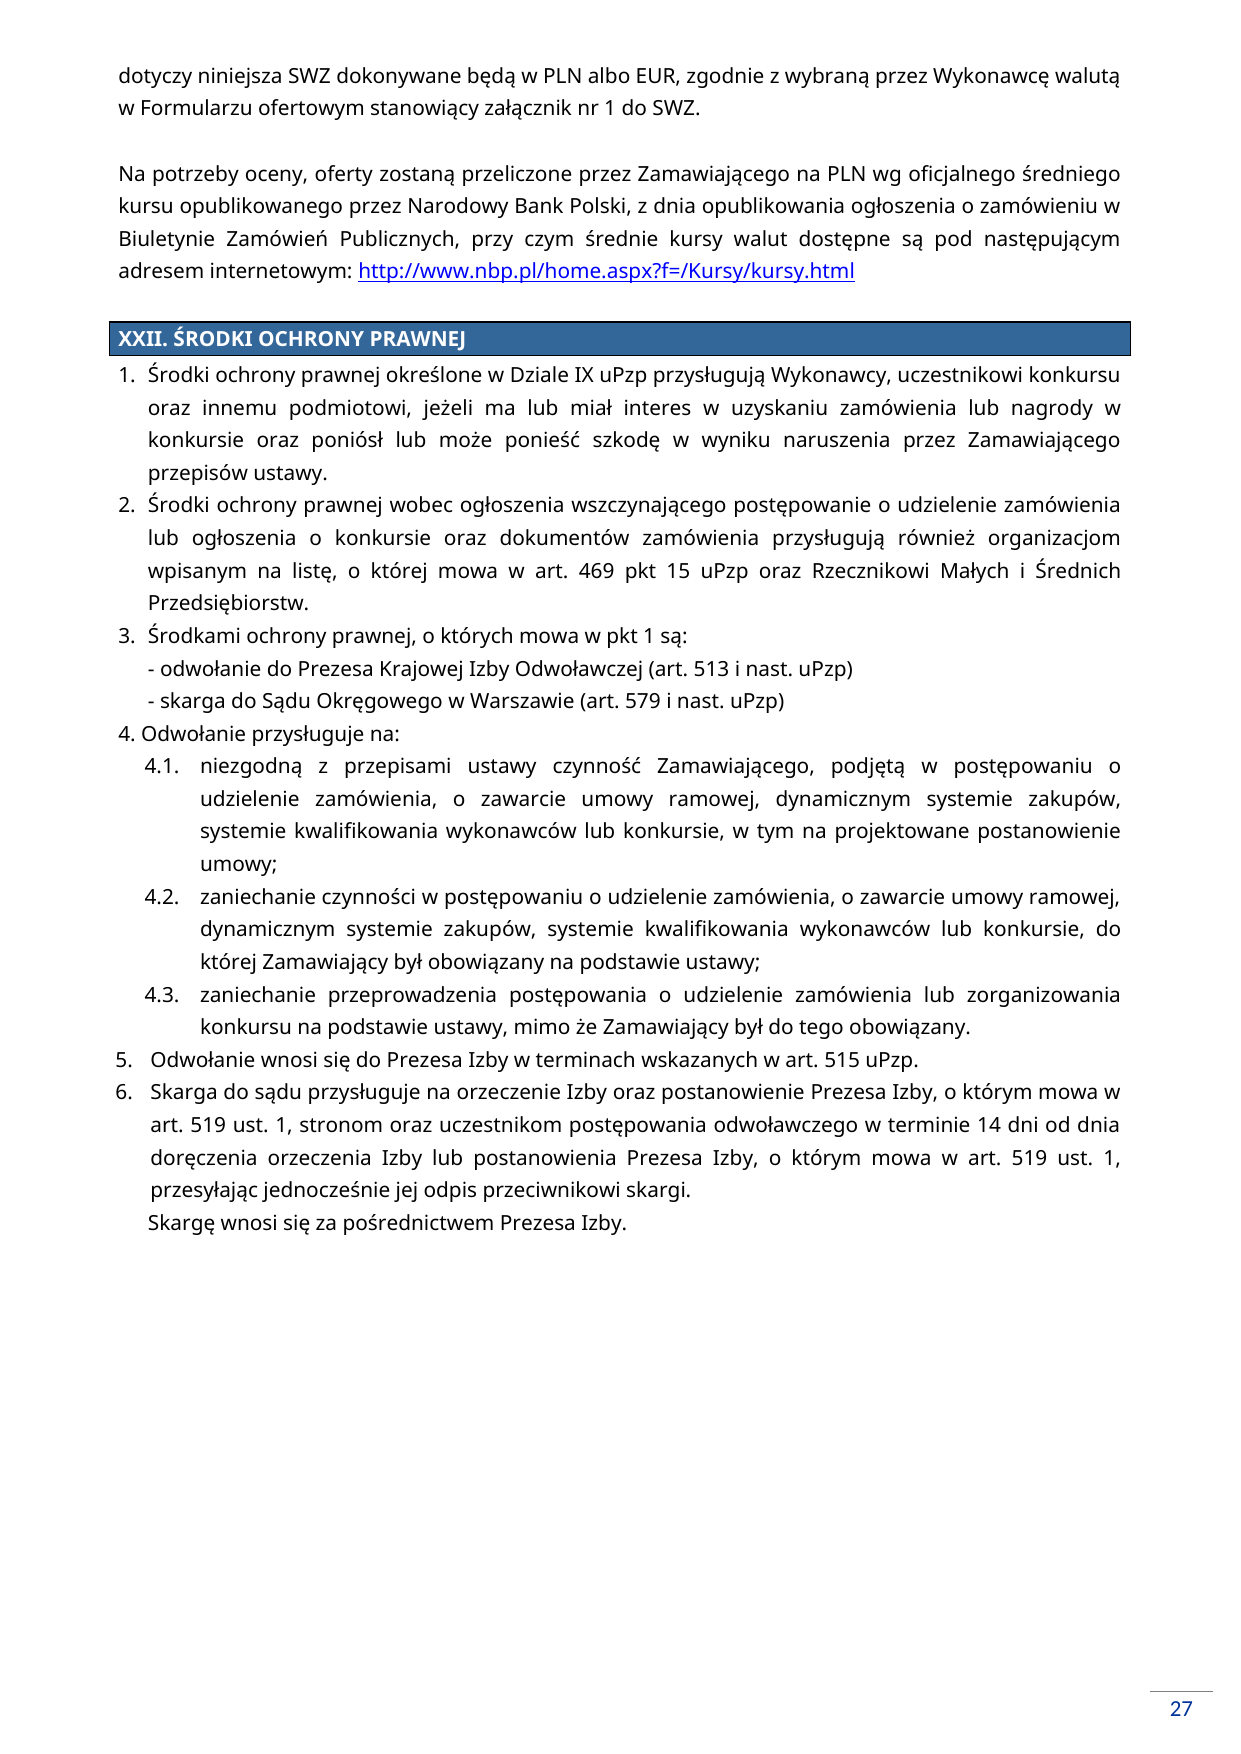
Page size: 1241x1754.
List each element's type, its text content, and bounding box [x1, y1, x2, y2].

text - odwołanie do Prezesa Krajowej Izby Odwoławczej (art. 513 i nast. uPzp) [148, 654, 1122, 682]
text 4. Odwołanie przysługuje na: [118, 719, 1122, 747]
subtitle XXII. ŚRODKI OCHRONY PRAWNEJ [110, 323, 1130, 355]
list niezgodną z przepisami ustawy czynność Zamawiającego, podjętą w postępowaniu o udzielenie zamówienia, o zawarcie umowy ramowej, dynamicznym systemie zakupów, systemie kwalifikowania wykonawców lub konkursie, w tym na projektowane postanowienie umowy; [144, 751, 1122, 878]
text - skarga do Sądu Okręgowego w Warszawie (art. 579 i nast. uPzp) [148, 686, 1122, 715]
list Skarga do sądu przysługuje na orzeczenie Izby oraz postanowienie Prezesa Izby, o którym mowa w art. 519 ust. 1, stronom oraz uczestnikom postępowania odwoławczego w terminie 14 dni od dnia doręczenia orzeczenia Izby lub postanowienia Prezesa Izby, o którym mowa w art. 519 ust. 1, przesyłając jednocześnie jej odpis przeciwnikowi skargi. [115, 1077, 1122, 1204]
text Na potrzeby oceny, oferty zostaną przeliczone przez Zamawiającego na PLN wg oficjalnego średniego kursu opublikowanego przez Narodowy Bank Polski, z dnia opublikowania ogłoszenia o zamówieniu w Biuletynie Zamówień Publicznych, przy czym średnie kursy walut dostępne są pod następującym adresem internetowym: http://www.nbp.pl/home.aspx?f=/Kursy/kursy.html [118, 159, 1122, 285]
list Środki ochrony prawnej wobec ogłoszenia wszczynającego postępowanie o udzielenie zamówienia lub ogłoszenia o konkursie oraz dokumentów zamówienia przysługują również organizacjom wpisanym na listę, o której mowa w art. 469 pkt 15 uPzp oraz Rzecznikowi Małych i Średnich Przedsiębiorstw. [118, 491, 1122, 617]
list Odwołanie wnosi się do Prezesa Izby w terminach wskazanych w art. 515 uPzp. [115, 1045, 1122, 1073]
list Środkami ochrony prawnej, o których mowa w pkt 1 są: [118, 621, 1122, 649]
text Skargę wnosi się za pośrednictwem Prezesa Izby. [148, 1208, 1122, 1236]
list zaniechanie przeprowadzenia postępowania o udzielenie zamówienia lub zorganizowania konkursu na podstawie ustawy, mimo że Zamawiający był do tego obowiązany. [144, 980, 1122, 1041]
list zaniechanie czynności w postępowaniu o udzielenie zamówienia, o zawarcie umowy ramowej, dynamicznym systemie zakupów, systemie kwalifikowania wykonawców lub konkursie, do której Zamawiający był obowiązany na podstawie ustawy; [144, 882, 1122, 976]
list Środki ochrony prawnej określone w Dziale IX uPzp przysługują Wykonawcy, uczestnikowi konkursu oraz innemu podmiotowi, jeżeli ma lub miał interes w uzyskaniu zamówienia lub nagrody w konkursie oraz poniósł lub może ponieść szkodę w wyniku naruszenia przez Zamawiającego przepisów ustawy. [118, 360, 1122, 486]
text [118, 61, 1122, 122]
